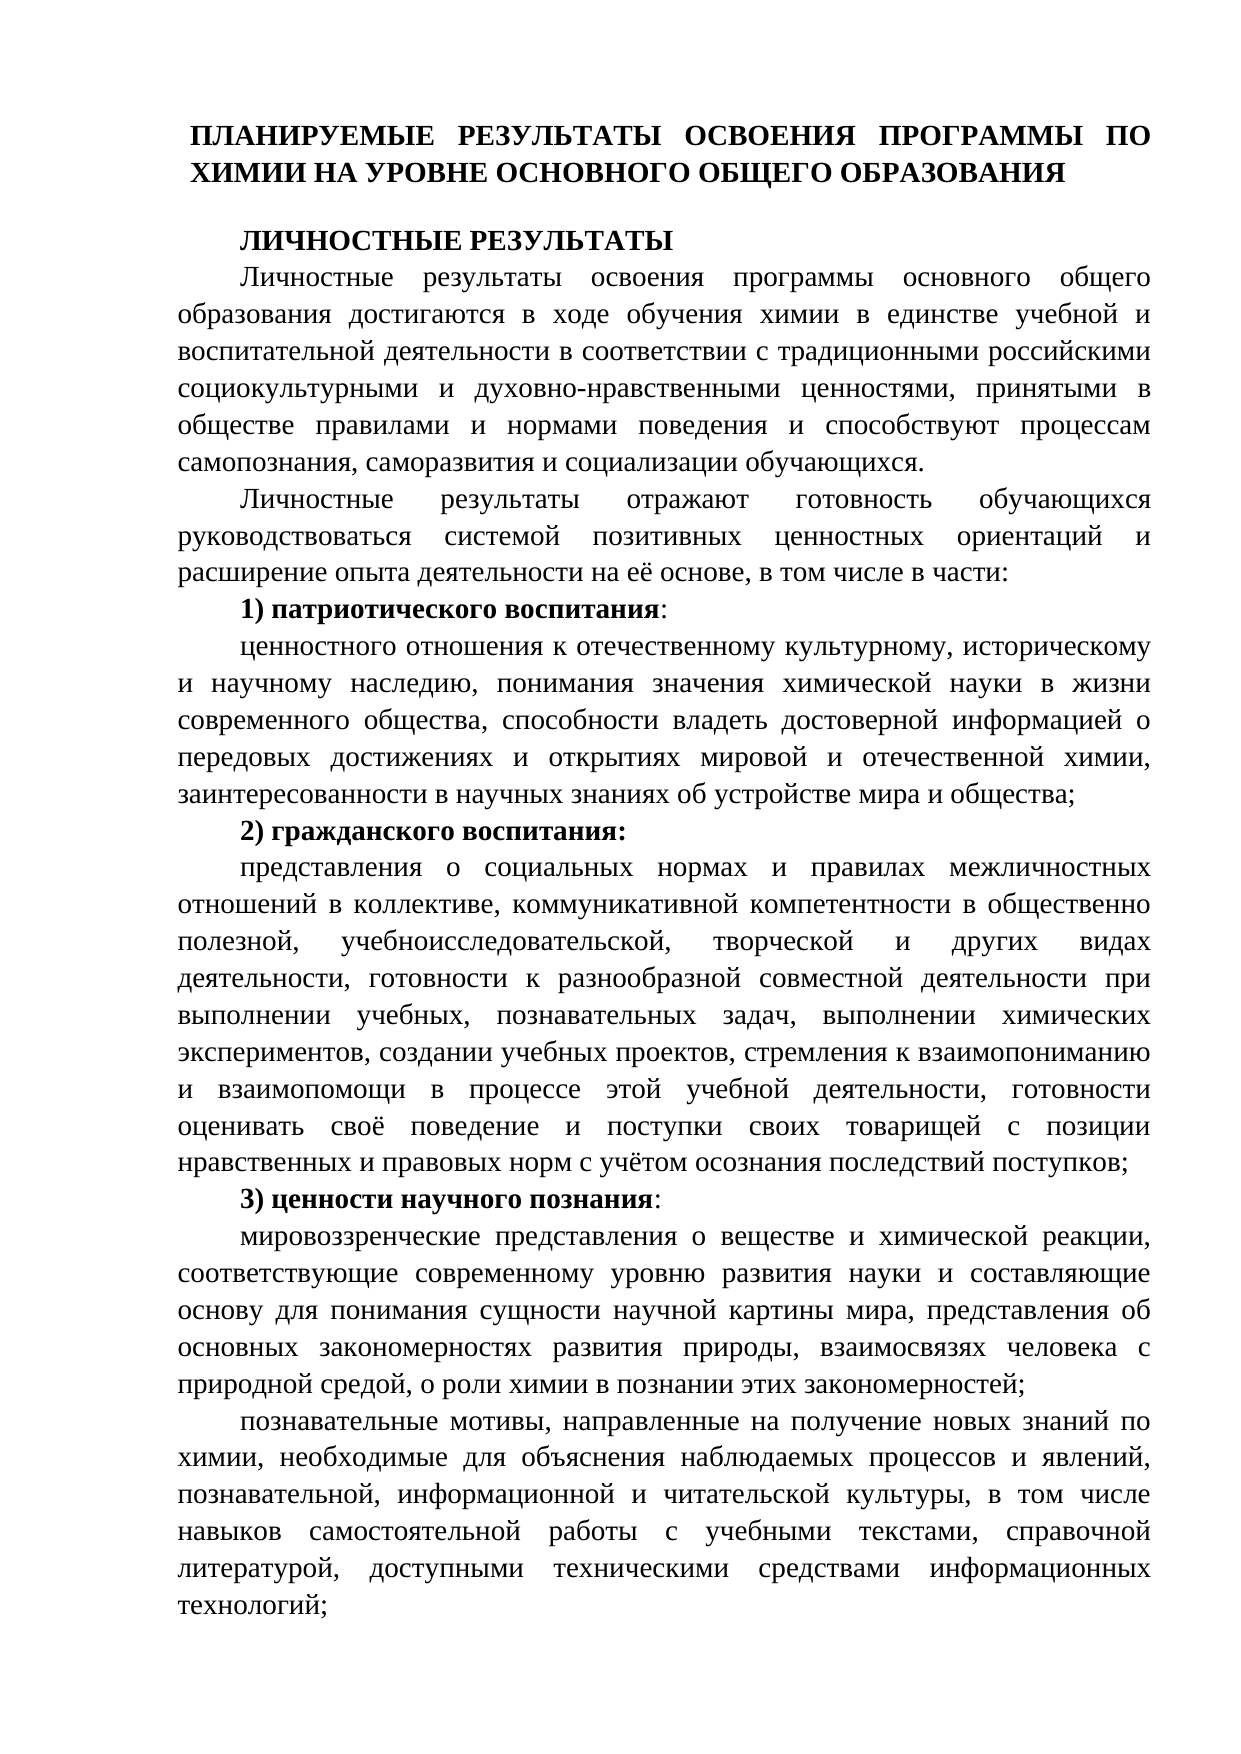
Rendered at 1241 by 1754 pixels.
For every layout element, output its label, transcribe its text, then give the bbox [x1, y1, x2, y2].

text 2) гражданского воспитания: [177, 813, 1152, 846]
text Личностные результаты отражают готовность обучающихся руководствоваться системой позитивных ценностных ориентаций и расширение опыта деятельности на её основе, в том числе в части: [177, 481, 1152, 588]
text 3) ценности научного познания: [177, 1181, 1152, 1215]
text мировоззренческие представления о веществе и химической реакции, соответствующие современному уровню развития науки и составляющие основу для понимания сущности научной картины мира, представления об основных закономерностях развития природы, взаимосвязях человека с природной средой, о роли химии в познании этих закономерностей; [177, 1218, 1152, 1399]
text познавательные мотивы, направленные на получение новых знаний по химии, необходимые для объяснения наблюдаемых процессов и явлений, познавательной, информационной и читательской культуры, в том числе навыков самостоятельной работы с учебными текстами, справочной литературой, доступными техническими средствами информационных технологий; [177, 1403, 1152, 1621]
text 1) патриотического воспитания: [177, 591, 1152, 625]
text ЛИЧНОСТНЫЕ РЕЗУЛЬТАТЫ [177, 223, 1152, 256]
text ценностного отношения к отечественному культурному, историческому и научному наследию, понимания значения химической науки в жизни современного общества, способности владеть достоверной информацией о передовых достижениях и открытиях мировой и отечественной химии, заинтересованности в научных знаниях об устройстве мира и общества; [177, 628, 1152, 809]
text представления о социальных нормах и правилах межличностных отношений в коллективе, коммуникативной компетентности в общественно полезной, учебно­исследовательской, творческой и других видах деятельности, готовности к разнообразной совместной деятельности при выполнении учебных, познавательных задач, выполнении химических экспериментов, создании учебных проектов, стремления к взаимопониманию и взаимопомощи в процессе этой учебной деятельности, готовности оценивать своё поведение и поступки своих товарищей с позиции нравственных и правовых норм с учётом осознания последствий поступков; [177, 849, 1152, 1178]
text ПЛАНИРУЕМЫЕ РЕЗУЛЬТАТЫ ОСВОЕНИЯ ПРОГРАММЫ ПО ХИМИИ НА УРОВНЕ ОСНОВНОГО ОБЩЕГО ОБРАЗОВАНИЯ [190, 118, 1152, 188]
text Личностные результаты освоения программы основного общего образования достигаются в ходе обучения химии в единстве учебной и воспитательной деятельности в соответствии с традиционными российскими социокультурными и духовно-нравственными ценностями, принятыми в обществе правилами и нормами поведения и способствуют процессам самопознания, саморазвития и социализации обучающихся. [177, 259, 1152, 477]
